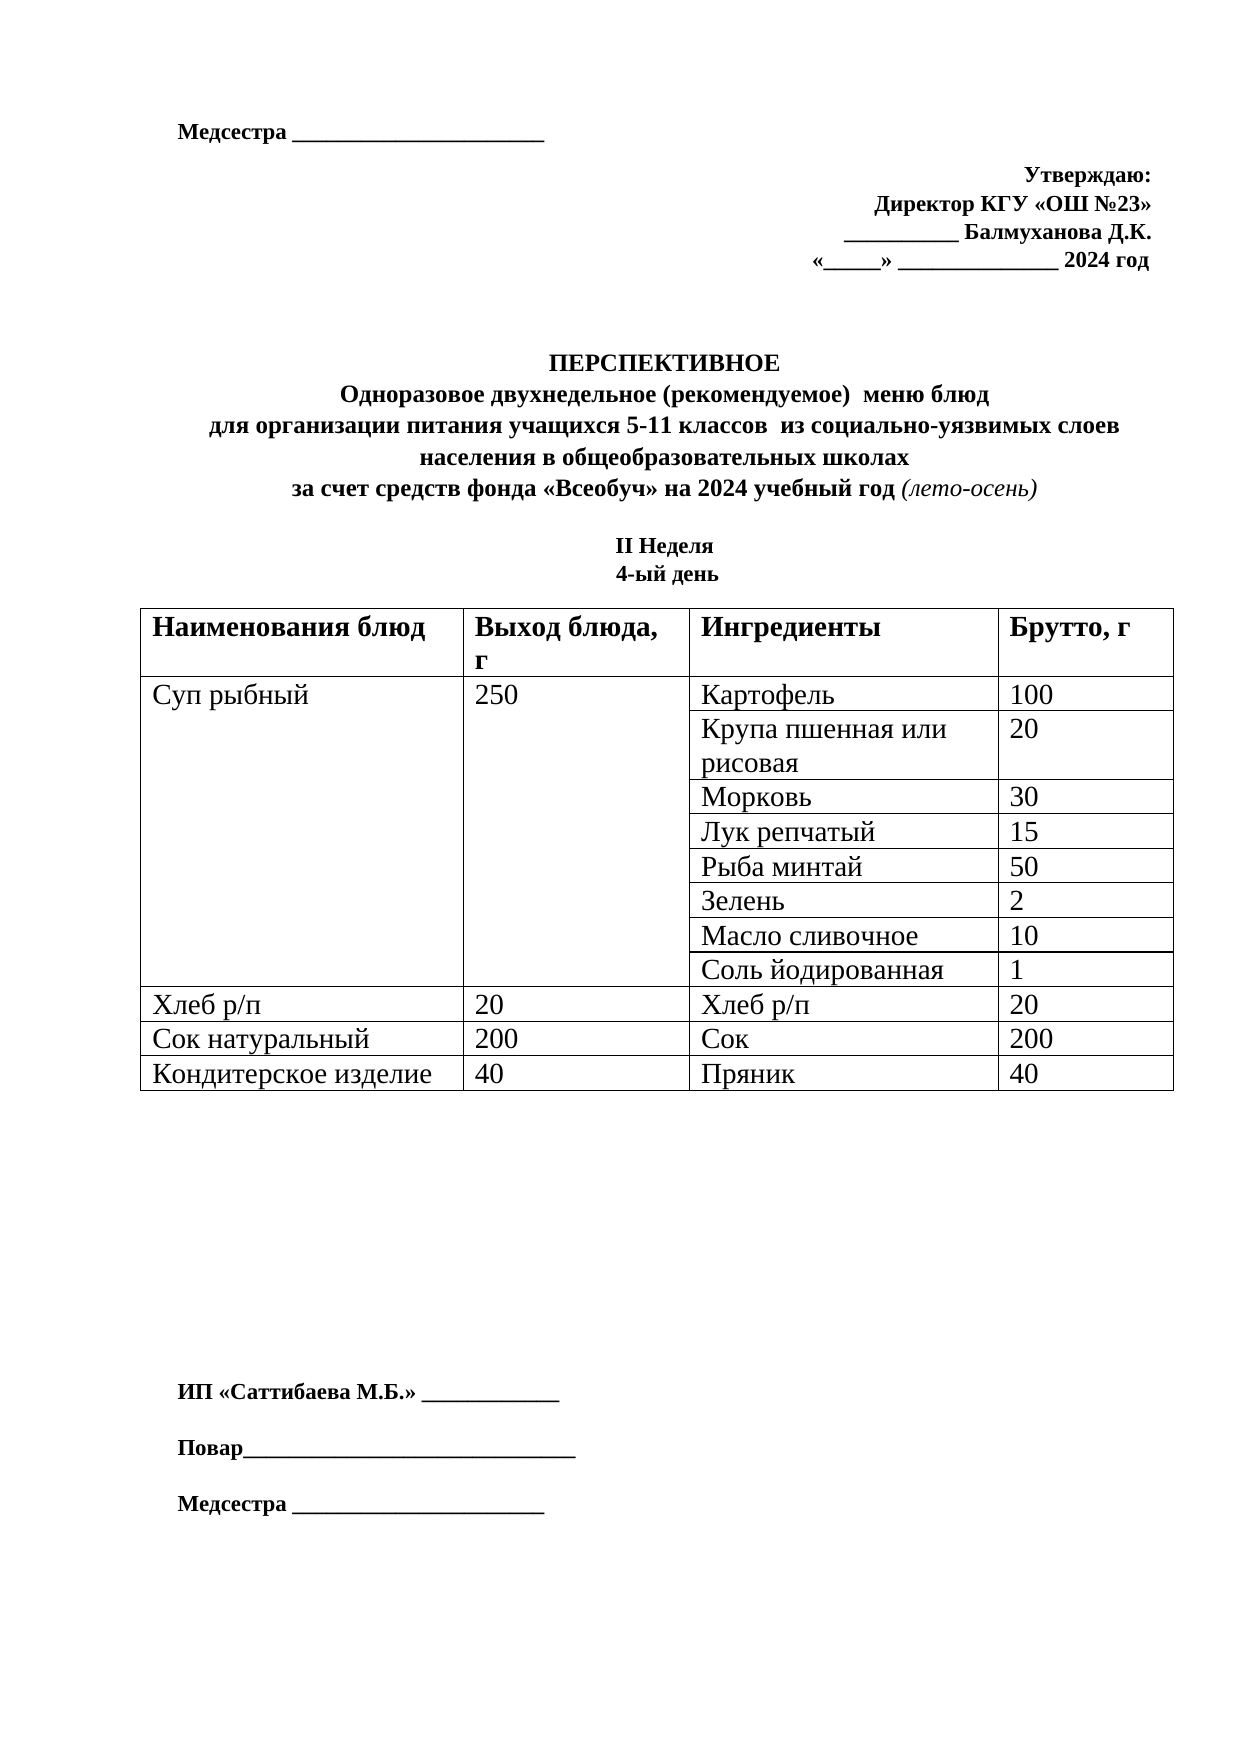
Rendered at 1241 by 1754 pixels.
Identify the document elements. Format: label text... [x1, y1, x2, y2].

table_cell Морковь [690, 780, 998, 813]
table_cell 40 [999, 1056, 1173, 1090]
table_cell 250 [464, 677, 689, 986]
table_header Наименования блюд [141, 609, 463, 676]
text II Неделя [177, 532, 1152, 558]
table_cell 20 [999, 987, 1173, 1021]
table_cell Хлеб р/п [141, 987, 463, 1021]
text ПЕРСПЕКТИВНОЕ [177, 348, 1152, 377]
table_cell Лук репчатый [690, 814, 998, 848]
text Утверждаю: [177, 161, 1152, 187]
text за счет средств фонда «Всеобуч» на 2024 учебный год (лето-осень) [177, 473, 1152, 501]
table_cell 30 [999, 780, 1173, 813]
text Директор КГУ «ОШ №23» __________ Балмуханова Д.К. [177, 189, 1152, 244]
text «_____» ______________ 2024 год [177, 246, 1152, 273]
table_cell 15 [999, 814, 1173, 848]
table_cell Картофель [690, 677, 998, 710]
text ИП «Саттибаева М.Б.» ____________ [177, 1378, 1152, 1404]
table_cell Соль йодированная [690, 953, 998, 986]
table_cell Кондитерское изделие [141, 1056, 463, 1090]
text Медсестра ______________________ [177, 1490, 1152, 1516]
table_cell Суп рыбный [141, 677, 463, 986]
table_cell Хлеб р/п [690, 987, 998, 1021]
table_cell Рыба минтай [690, 849, 998, 882]
table_cell Масло сливочное [690, 918, 998, 951]
table_cell 1 [999, 953, 1173, 986]
text Медсестра ______________________ [177, 118, 1152, 144]
table_cell 200 [464, 1022, 689, 1055]
table_header Брутто, г [999, 609, 1173, 676]
table_cell 2 [999, 883, 1173, 917]
text Повар_____________________________ [177, 1434, 1152, 1460]
text для организации питания учащихся 5-11 классов из социально-уязвимых слоев населения в общеобразовательных школах [177, 411, 1152, 470]
table_cell 20 [999, 711, 1173, 778]
table_cell Сок натуральный [141, 1022, 463, 1055]
table_cell 20 [464, 987, 689, 1021]
table_cell 10 [999, 918, 1173, 951]
table_header Ингредиенты [690, 609, 998, 676]
table_cell Зелень [690, 883, 998, 917]
table_cell 50 [999, 849, 1173, 882]
table_cell 40 [464, 1056, 689, 1090]
table_cell Пряник [690, 1056, 998, 1090]
text Одноразовое двухнедельное (рекомендуемое) меню блюд [177, 379, 1152, 408]
table_cell 100 [999, 677, 1173, 710]
table_cell Крупа пшенная или рисовая [690, 711, 998, 778]
table_cell 200 [999, 1022, 1173, 1055]
table_header Выход блюда, г [464, 609, 689, 676]
text 4-ый день [177, 561, 1152, 587]
table_cell Сок [690, 1022, 998, 1055]
